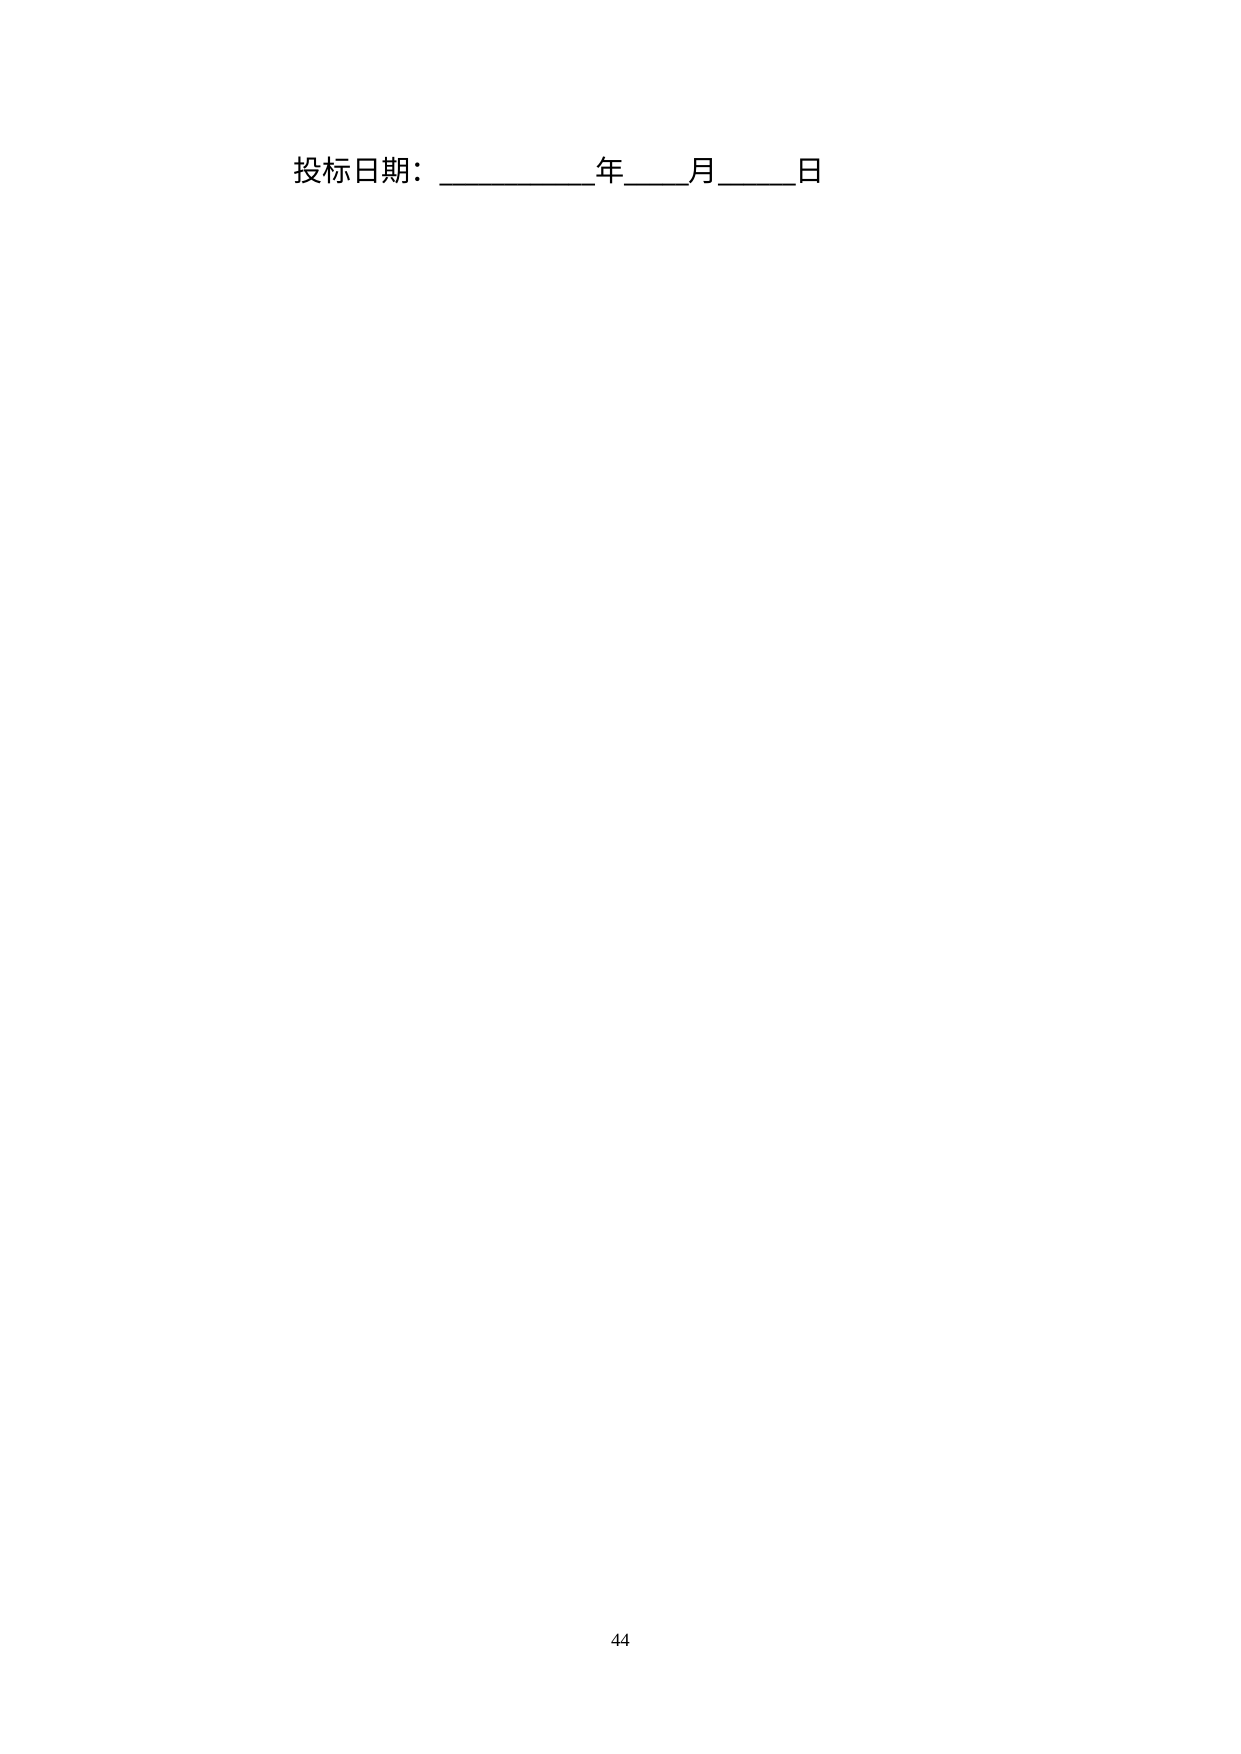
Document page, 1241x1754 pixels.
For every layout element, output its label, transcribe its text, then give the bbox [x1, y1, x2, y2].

text 投标日期：____________年_____月______日 [148, 148, 1093, 190]
